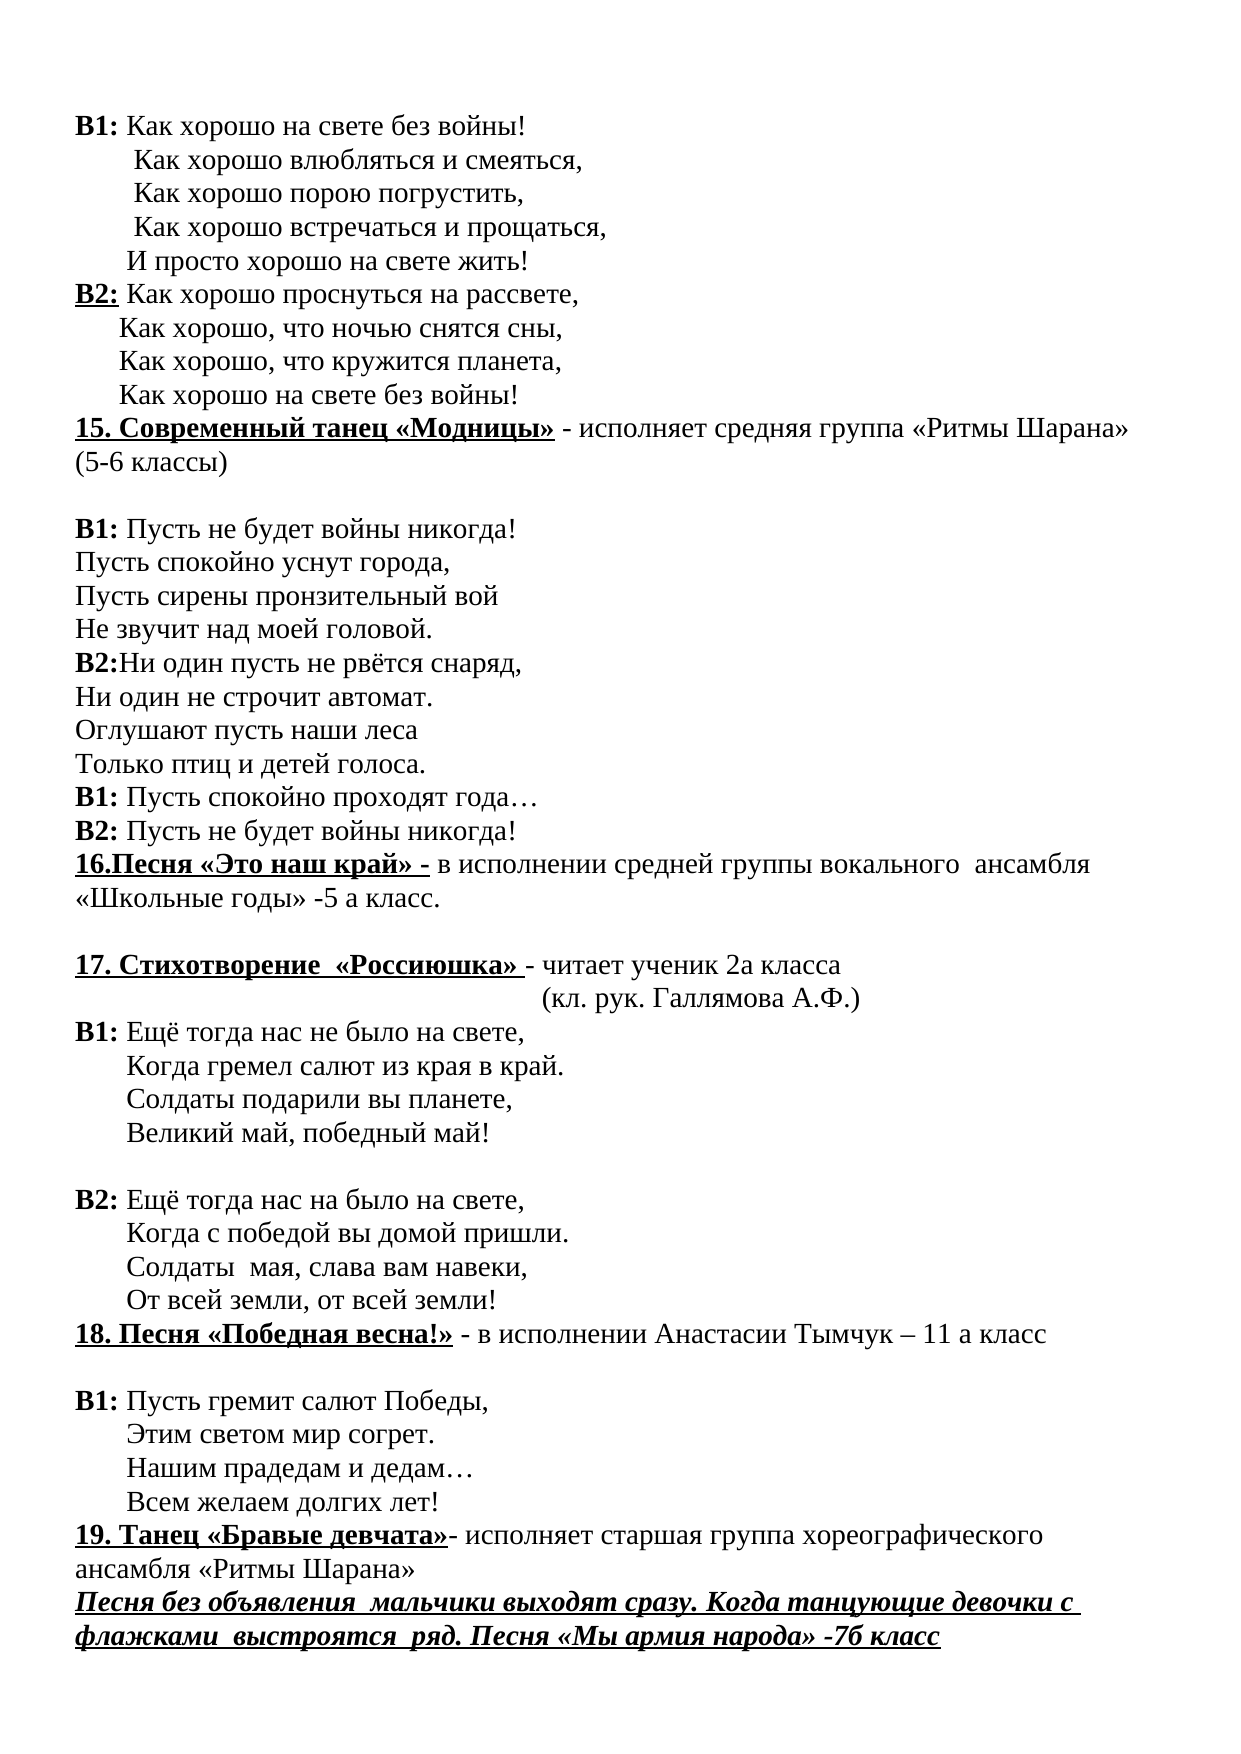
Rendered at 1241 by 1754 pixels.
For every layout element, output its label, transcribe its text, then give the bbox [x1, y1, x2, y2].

text 19. Танец «Бравые девчата»- исполняет старшая группа хореографического ансамбля «Ритмы Шарана» [75, 1517, 1165, 1584]
text (кл. рук. Галлямова А.Ф.) [75, 981, 1165, 1014]
text Нашим прадедам и дедам… [75, 1450, 1165, 1484]
text 15. Современный танец «Модницы» - исполняет средняя группа «Ритмы Шарана» (5-6 классы) [75, 410, 1165, 477]
text Этим светом мир согрет. [75, 1417, 1165, 1450]
text В2: Ещё тогда нас на было на свете, [75, 1182, 1165, 1215]
text Великий май, победный май! [75, 1115, 1165, 1148]
text В2: Пусть не будет войны никогда! [75, 813, 1165, 846]
text В1: Ещё тогда нас не было на свете, [75, 1014, 1165, 1048]
text Песня без объявления мальчики выходят сразу. Когда танцующие девочки с флажками выстроятся ряд. Песня «Мы армия народа» -7б класс [75, 1584, 1165, 1651]
text В2: Как хорошо проснуться на рассвете, [75, 276, 1165, 310]
text В1: Пусть спокойно проходят года… [75, 779, 1165, 813]
text От всей земли, от всей земли! [75, 1282, 1165, 1316]
text Оглушают пусть наши леса [75, 712, 1165, 746]
text В1: Как хорошо на свете без войны! [75, 108, 1165, 142]
text 18. Песня «Победная весна!» - в исполнении Анастасии Тымчук – 11 а класс [75, 1316, 1165, 1349]
text Как хорошо влюбляться и смеяться, [75, 142, 1165, 176]
text В2:Ни один пусть не рвётся снаряд, [75, 645, 1165, 679]
text Солдаты мая, слава вам навеки, [75, 1249, 1165, 1282]
text Когда с победой вы домой пришли. [75, 1215, 1165, 1249]
text 16.Песня «Это наш край» - в исполнении средней группы вокального ансамбля «Школьные годы» -5 а класс. [75, 846, 1165, 913]
text 17. Стихотворение «Россиюшка» - читает ученик 2а класса [75, 947, 1165, 981]
text Как хорошо, что кружится планета, [75, 343, 1165, 377]
text Как хорошо порою погрустить, [75, 176, 1165, 209]
text Когда гремел салют из края в край. [75, 1048, 1165, 1081]
text Как хорошо встречаться и прощаться, [75, 209, 1165, 243]
text Пусть спокойно уснут города, [75, 544, 1165, 578]
text Как хорошо, что ночью снятся сны, [75, 310, 1165, 343]
text Как хорошо на свете без войны! [75, 377, 1165, 410]
text Солдаты подарили вы планете, [75, 1081, 1165, 1115]
text Пусть сирены пронзительный вой [75, 578, 1165, 612]
text И просто хорошо на свете жить! [75, 243, 1165, 276]
text Не звучит над моей головой. [75, 612, 1165, 645]
text Всем желаем долгих лет! [75, 1484, 1165, 1517]
text В1: Пусть гремит салют Победы, [75, 1383, 1165, 1417]
text Только птиц и детей голоса. [75, 746, 1165, 779]
text В1: Пусть не будет войны никогда! [75, 511, 1165, 544]
text Ни один не строчит автомат. [75, 679, 1165, 712]
